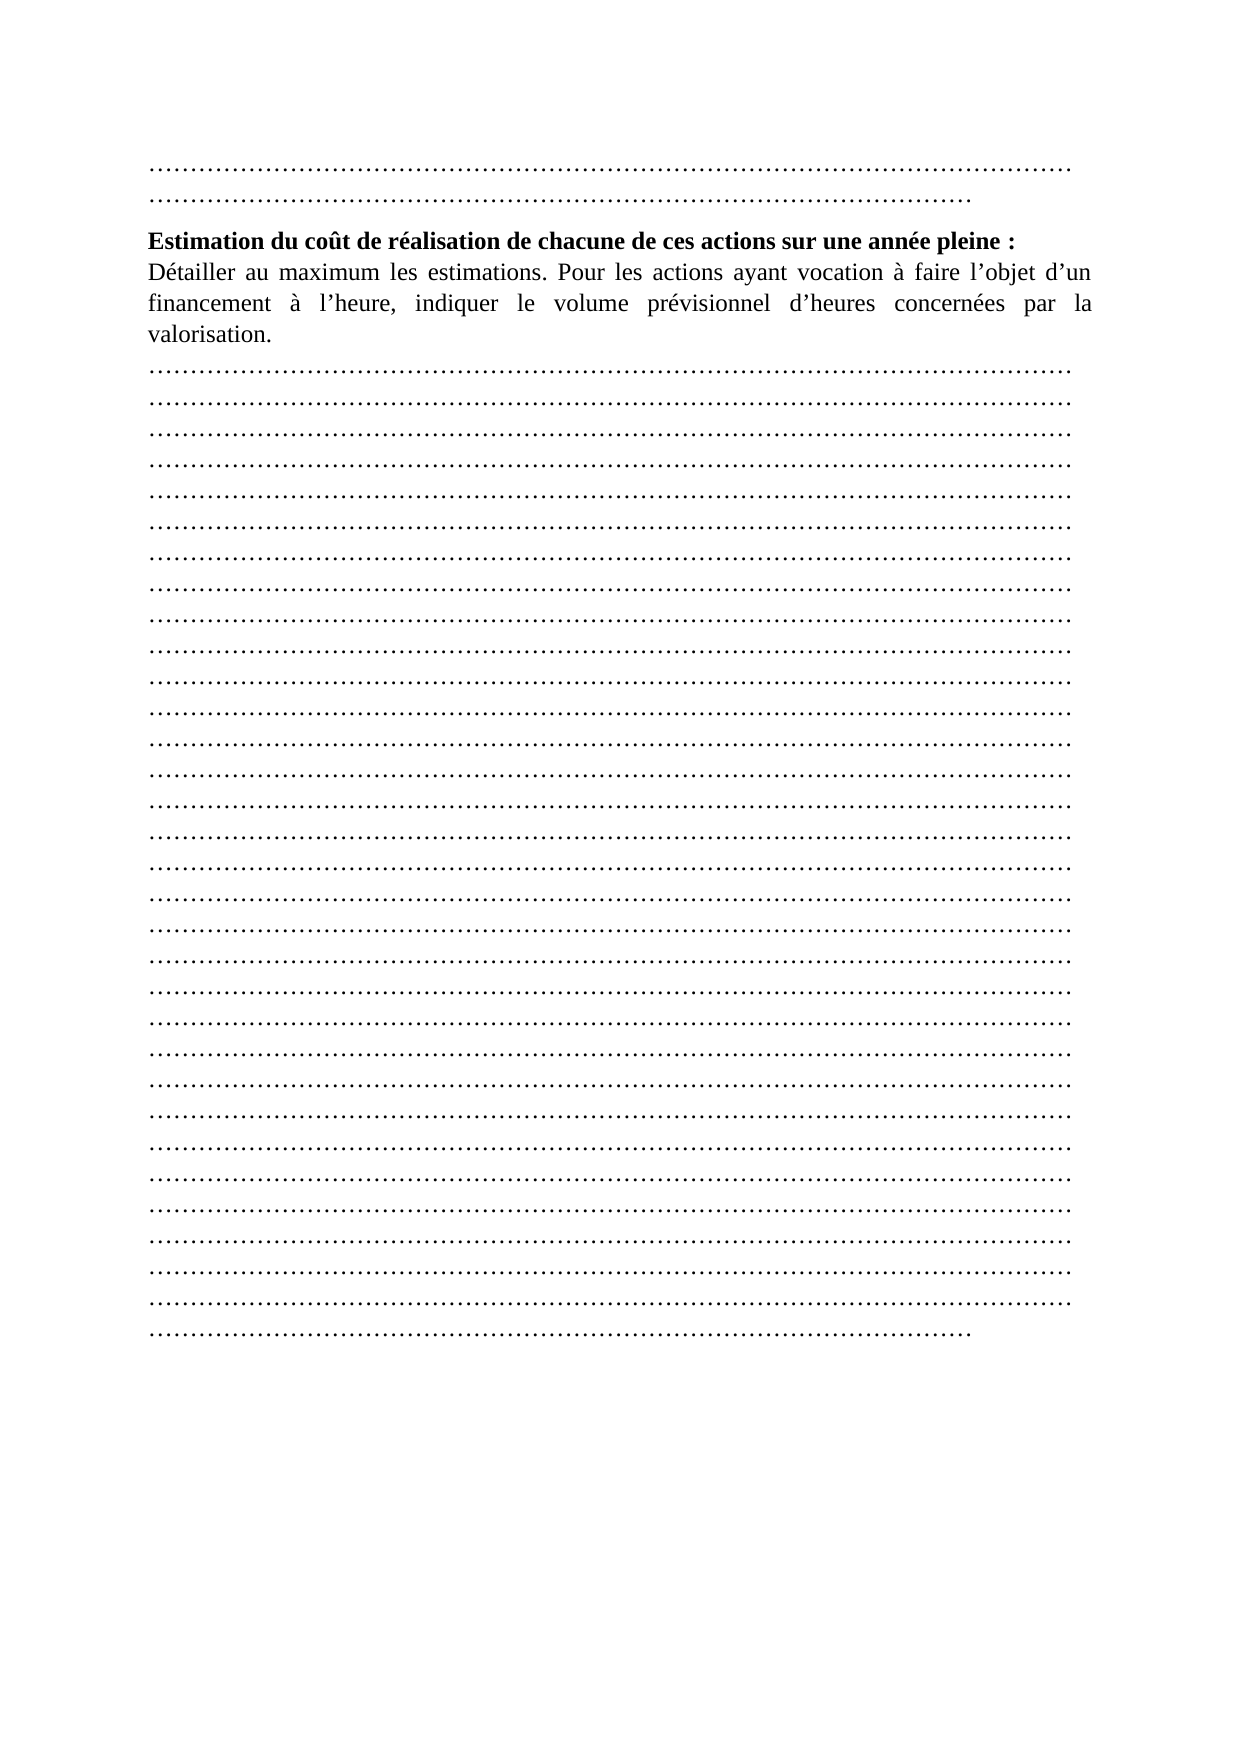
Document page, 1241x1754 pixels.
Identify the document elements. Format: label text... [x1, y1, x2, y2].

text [148, 148, 1093, 207]
text Estimation du coût de réalisation de chacune de ces actions sur une année pleine : [148, 226, 1093, 255]
text Détailler au maximum les estimations. Pour les actions ayant vocation à faire l’objet d’un financement à l’heure, indiquer le volume prévisionnel d’heures concernées par la valorisation. [148, 257, 1093, 348]
